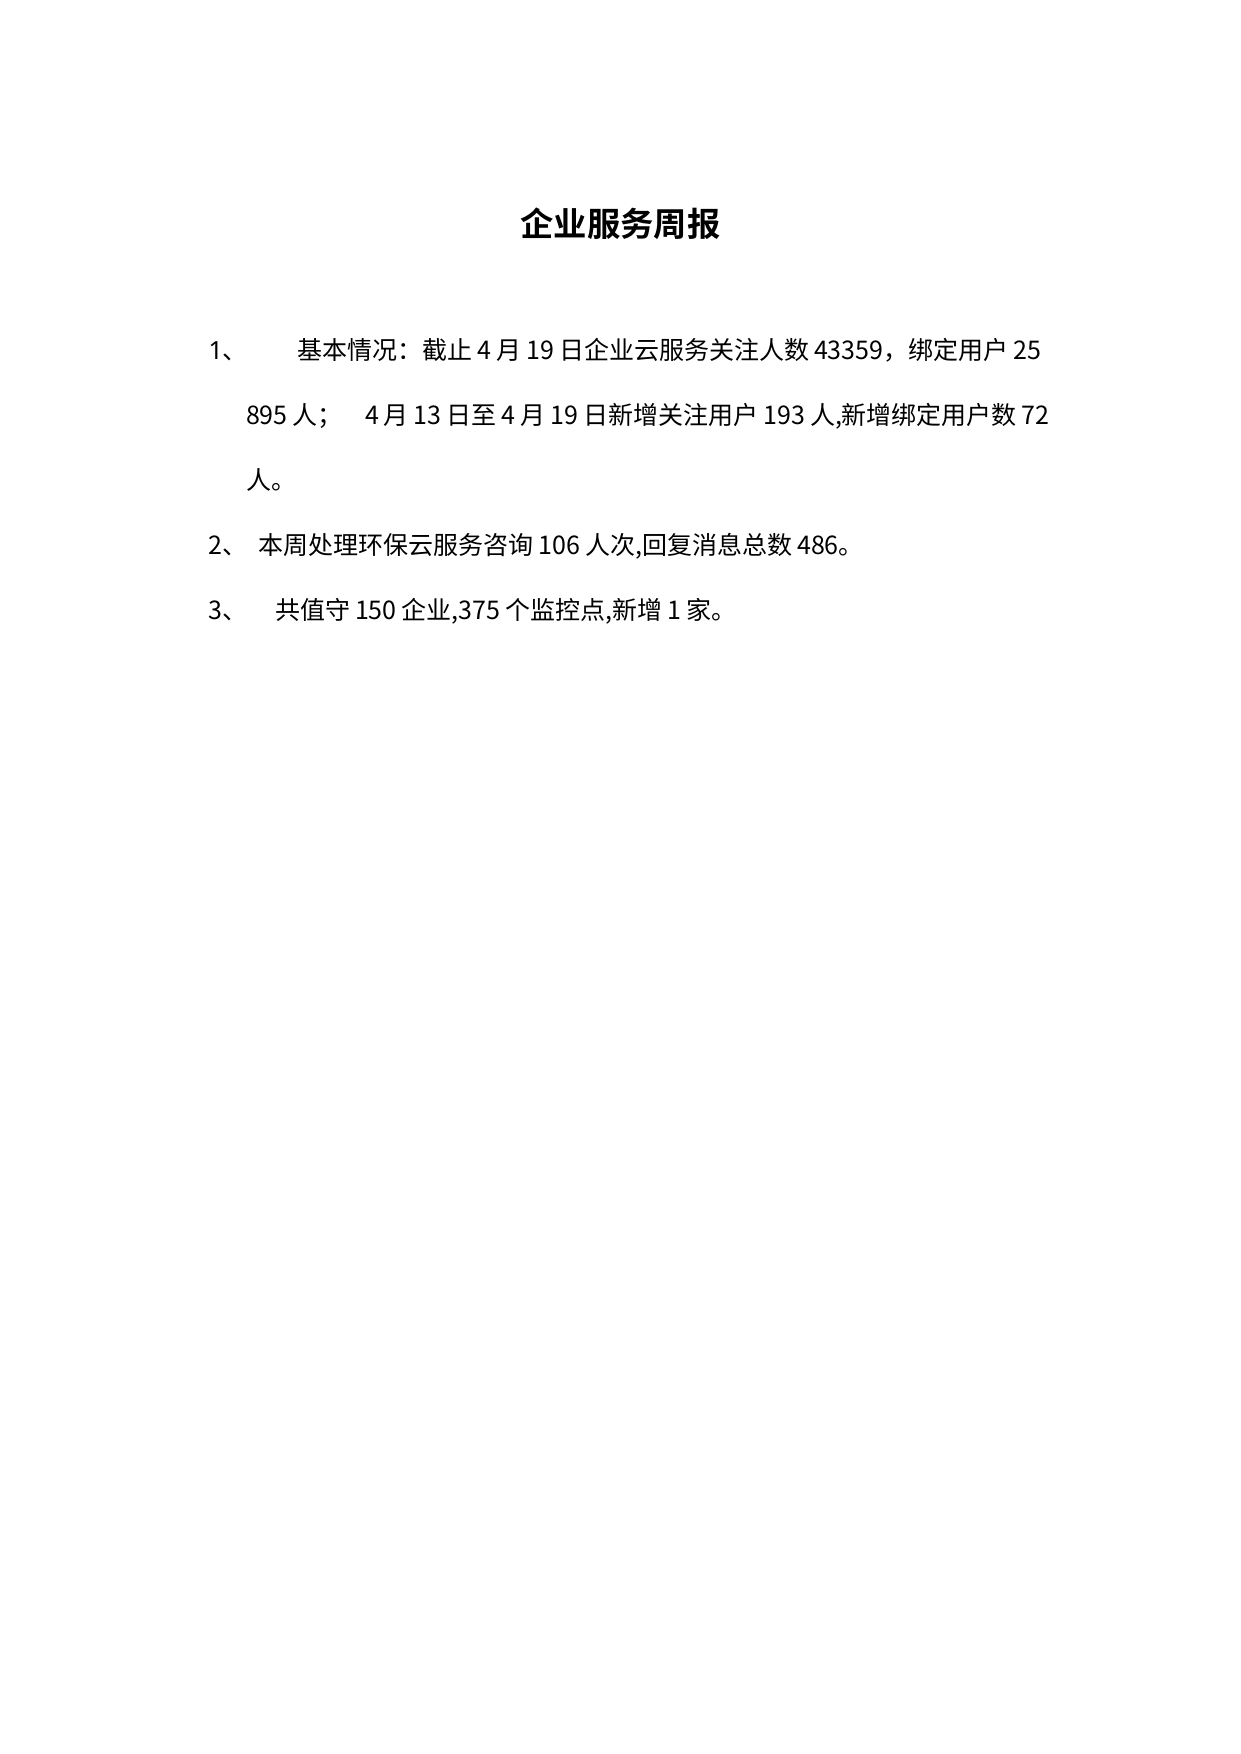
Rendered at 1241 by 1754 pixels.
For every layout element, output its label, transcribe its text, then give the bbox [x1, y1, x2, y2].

text 2、 本周处理环保云服务咨询106人次,回复消息总数486。 [208, 511, 1053, 576]
text 3、 共值守150企业,375个监控点,新增1家。 [208, 576, 1053, 641]
subtitle 企业服务周报 [187, 189, 1053, 254]
list 基本情况：截止4月19日企业云服务关注人数43359，绑定用户25895人； 4月13日至4月19日新增关注用户193人,新增绑定用户数72人。 [208, 316, 1053, 511]
